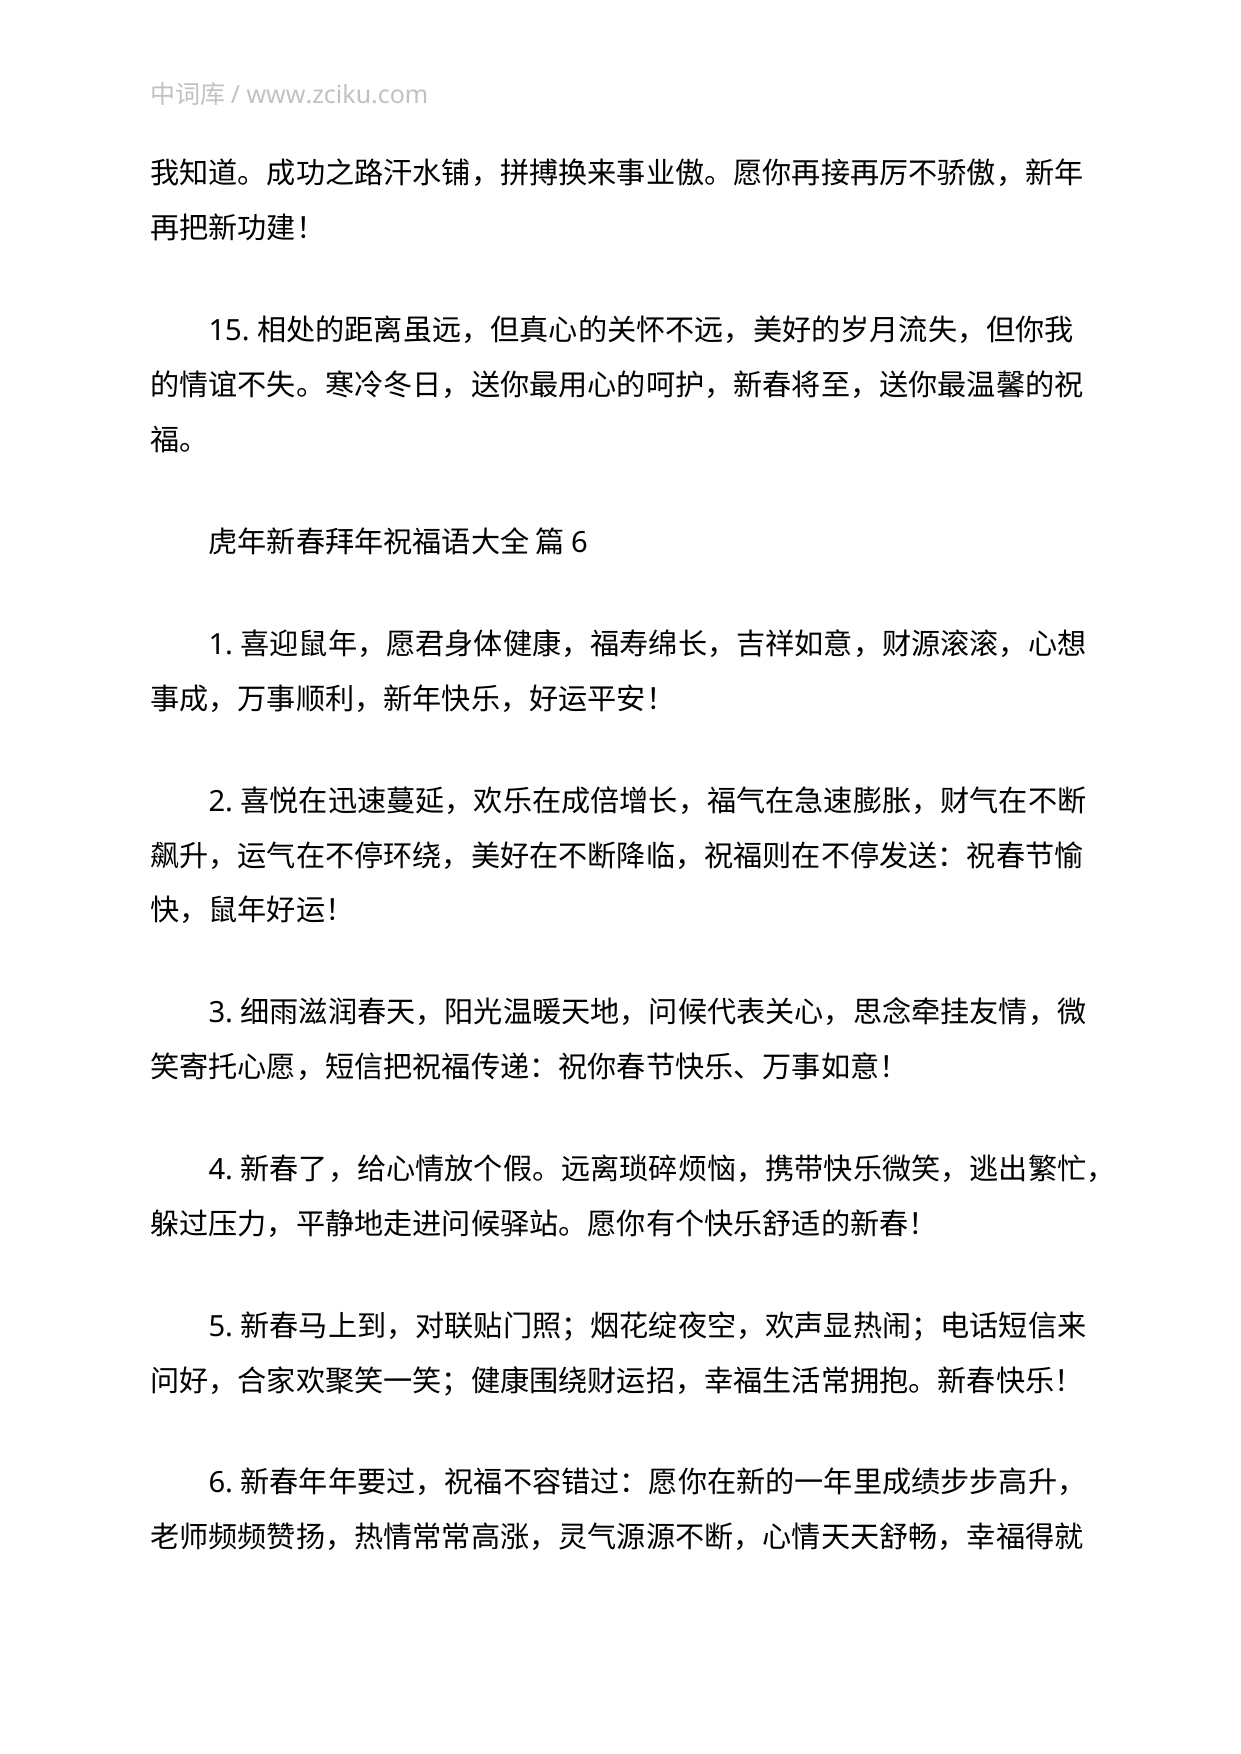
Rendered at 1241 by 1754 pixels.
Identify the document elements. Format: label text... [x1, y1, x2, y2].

text 15. 相处的距离虽远，但真心的关怀不远，美好的岁月流失，但你我的情谊不失。寒冷冬日，送你最用心的呵护，新春将至，送你最温馨的祝福。 [150, 307, 1090, 459]
text 2. 喜悦在迅速蔓延，欢乐在成倍增长，福气在急速膨胀，财气在不断飙升，运气在不停环绕，美好在不断降临，祝福则在不停发送：祝春节愉快，鼠年好运！ [150, 777, 1090, 929]
text 虎年新春拜年祝福语大全 篇6 [150, 518, 1090, 561]
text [150, 1459, 1090, 1556]
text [150, 150, 1090, 247]
text 4. 新春了，给心情放个假。远离琐碎烦恼，携带快乐微笑，逃出繁忙，躲过压力，平静地走进问候驿站。愿你有个快乐舒适的新春！ [150, 1146, 1090, 1243]
text 1. 喜迎鼠年，愿君身体健康，福寿绵长，吉祥如意，财源滚滚，心想事成，万事顺利，新年快乐，好运平安！ [150, 620, 1090, 718]
text 3. 细雨滋润春天，阳光温暖天地，问候代表关心，思念牵挂友情，微笑寄托心愿，短信把祝福传递：祝你春节快乐、万事如意！ [150, 989, 1090, 1086]
text 5. 新春马上到，对联贴门照；烟花绽夜空，欢声显热闹；电话短信来问好，合家欢聚笑一笑；健康围绕财运招，幸福生活常拥抱。新春快乐！ [150, 1302, 1090, 1399]
